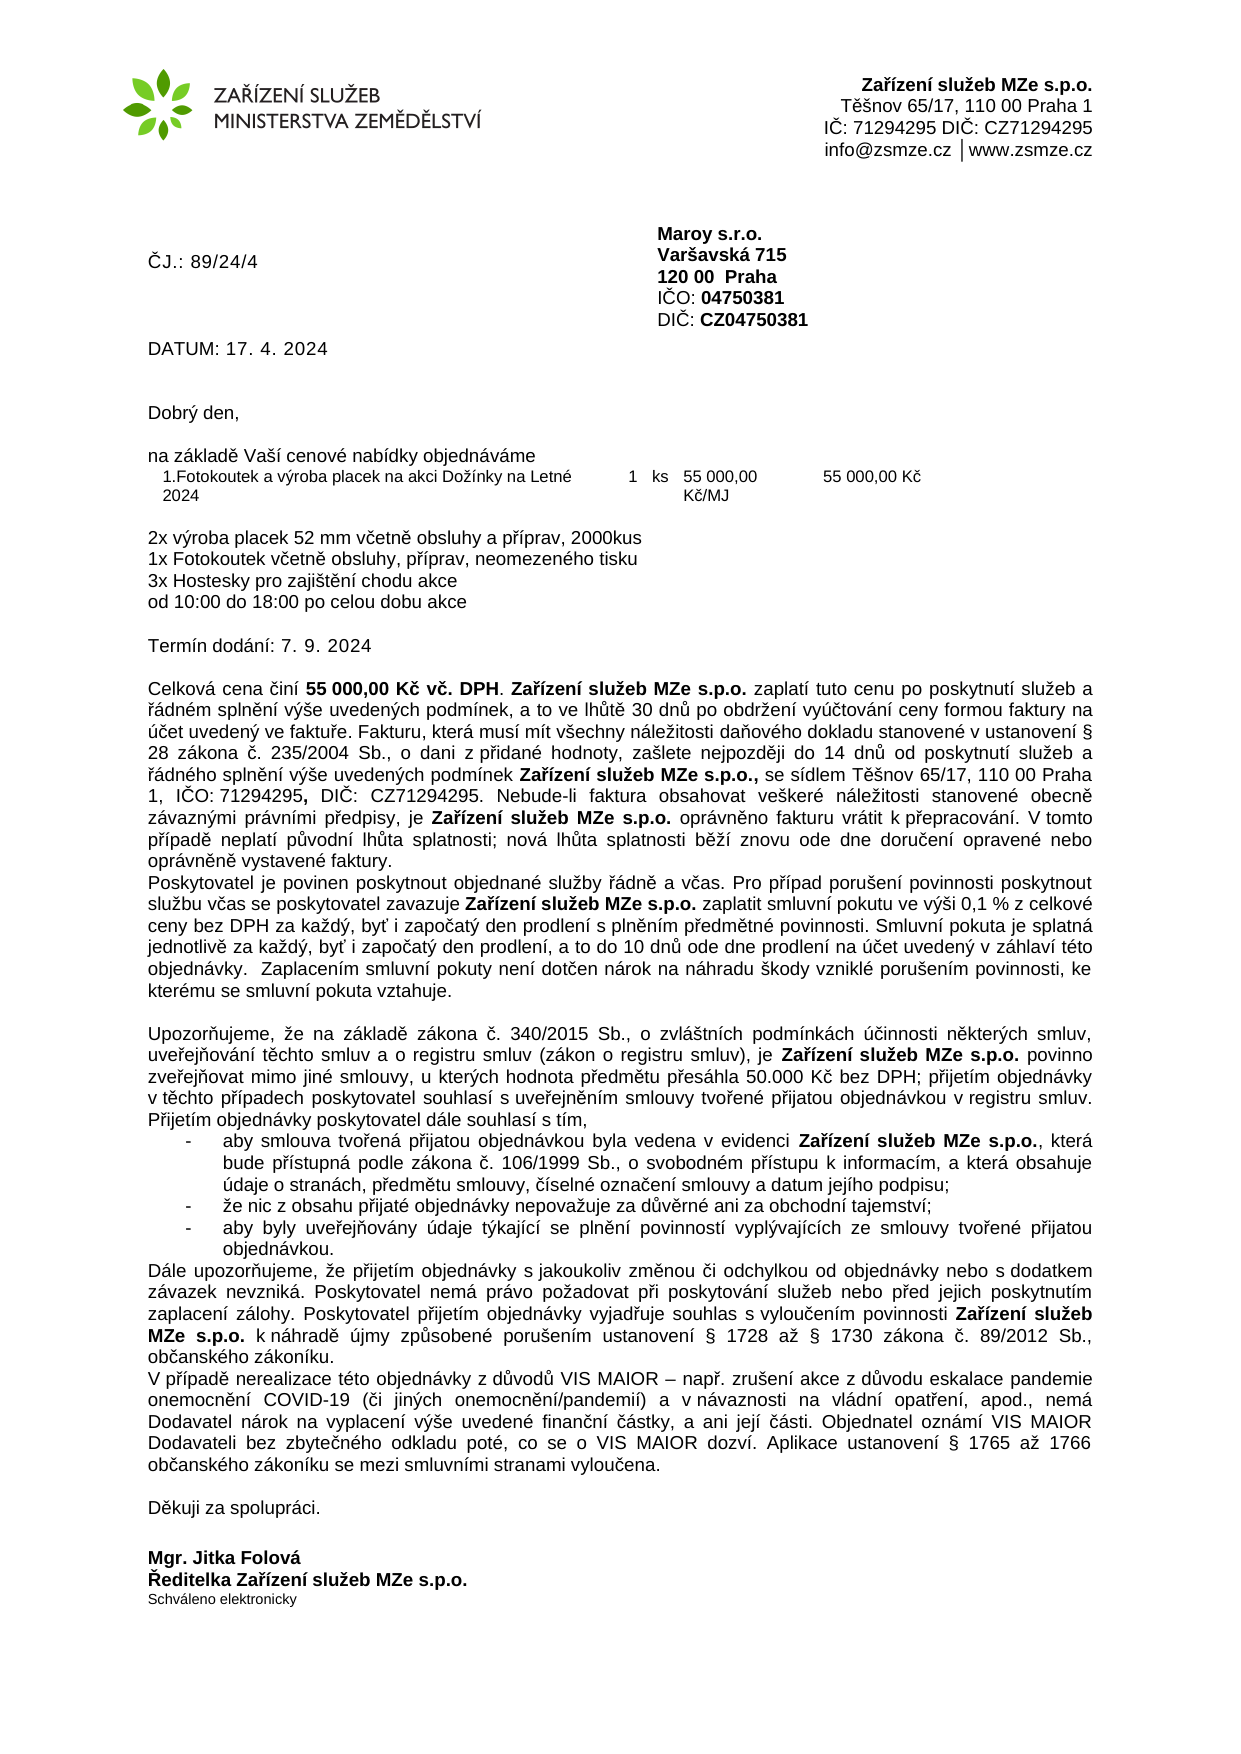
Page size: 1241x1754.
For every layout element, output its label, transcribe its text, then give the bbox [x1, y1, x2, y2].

list aby smlouva tvořená přijatou objednávkou byla vedena v evidenci Zařízení služeb MZe s.p.o., která bude přístupná podle zákona č. 106/1999 Sb., o svobodném přístupu k informacím, a která obsahuje údaje o stranách, předmětu smlouvy, číselné označení smlouvy a datum jejího podpisu; [185, 1130, 1093, 1195]
list že nic z obsahu přijaté objednávky nepovažuje za důvěrné ani za obchodní tajemství; [185, 1195, 1093, 1217]
picture [122, 68, 482, 141]
text 3x Hostesky pro zajištění chodu akce [148, 570, 1093, 591]
text Děkuji za spolupráci. [148, 1497, 1093, 1518]
text DIČ: CZ04750381 [657, 308, 1093, 330]
text Schváleno elektronicky [148, 1590, 1093, 1607]
text Maroy s.r.o. [657, 222, 1093, 244]
table_header 1 [621, 467, 644, 505]
table_header 55 000,00 Kč [815, 467, 928, 505]
table_header ks [645, 467, 676, 505]
text 1x Fotokoutek včetně obsluhy, příprav, neomezeného tisku [148, 548, 1093, 570]
text Termín dodání: 7. 9. 2024 [148, 634, 1093, 656]
list aby byly uveřejňovány údaje týkající se plnění povinností vyplývajících ze smlouvy tvořené přijatou objednávkou. [185, 1217, 1093, 1260]
text IČO: 04750381 [657, 287, 1093, 308]
text V případě nerealizace této objednávky z důvodů VIS MAIOR – např. zrušení akce z důvodu eskalace pandemie onemocnění COVID-19 (či jiných onemocnění/pandemií) a v návaznosti na vládní opatření, apod., nemá Dodavatel nárok na vyplacení výše uvedené finanční částky, a ani její části. Objednatel oznámí VIS MAIOR Dodavateli bez zbytečného odkladu poté, co se o VIS MAIOR dozví. Aplikace ustanovení § 1765 až 1766 občanského zákoníku se mezi smluvními stranami vyloučena. [148, 1367, 1093, 1475]
text Dále upozorňujeme, že přijetím objednávky s jakoukoliv změnou či odchylkou od objednávky nebo s dodatkem závazek nevzniká. Poskytovatel nemá právo požadovat při poskytování služeb nebo před jejich poskytnutím zaplacení zálohy. Poskytovatel přijetím objednávky vyjadřuje souhlas s vyloučením povinnosti Zařízení služeb MZe s.p.o. k náhradě újmy způsobené porušením ustanovení § 1728 až § 1730 zákona č. 89/2012 Sb., občanského zákoníku. [148, 1260, 1093, 1367]
text Varšavská 715 [657, 244, 1093, 265]
table_header 55 000,00 Kč/MJ [676, 467, 815, 505]
text Dobrý den, [148, 402, 1093, 423]
table_header 1.Fotokoutek a výroba placek na akci Dožínky na Letné 2024 [155, 467, 621, 505]
text DATUM: 17. 4. 2024 [148, 337, 583, 359]
text na základě Vaší cenové nabídky objednáváme [148, 445, 1093, 467]
text od 10:00 do 18:00 po celou dobu akce [148, 591, 1093, 613]
text Celková cena činí 55 000,00 Kč vč. DPH. Zařízení služeb MZe s.p.o. zaplatí tuto cenu po poskytnutí služeb a řádném splnění výše uvedených podmínek, a to ve lhůtě 30 dnů po obdržení vyúčtování ceny formou faktury na účet uvedený ve faktuře. Fakturu, která musí mít všechny náležitosti daňového dokladu stanovené v ustanovení § 28 zákona č. 235/2004 Sb., o dani z přidané hodnoty, zašlete nejpozději do 14 dnů od poskytnutí služeb a řádného splnění výše uvedených podmínek Zařízení služeb MZe s.p.o., se sídlem Těšnov 65/17, 110 00 Praha 1, IČO: 71294295, DIČ: CZ71294295. Nebude-li faktura obsahovat veškeré náležitosti stanovené obecně závaznými právními předpisy, je Zařízení služeb MZe s.p.o. oprávněno fakturu vrátit k přepracování. V tomto případě neplatí původní lhůta splatnosti; nová lhůta splatnosti běží znovu ode dne doručení opravené nebo oprávněně vystavené faktury. [148, 677, 1093, 872]
text 2x výroba placek 52 mm včetně obsluhy a příprav, 2000kus [148, 527, 1093, 548]
text Ředitelka Zařízení služeb MZe s.p.o. [148, 1569, 1093, 1590]
text Mgr. Jitka Folová [148, 1547, 1093, 1569]
text Upozorňujeme, že na základě zákona č. 340/2015 Sb., o zvláštních podmínkách účinnosti některých smluv, uveřejňování těchto smluv a o registru smluv (zákon o registru smluv), je Zařízení služeb MZe s.p.o. povinno zveřejňovat mimo jiné smlouvy, u kterých hodnota předmětu přesáhla 50.000 Kč bez DPH; přijetím objednávky v těchto případech poskytovatel souhlasí s uveřejněním smlouvy tvořené přijatou objednávkou v registru smluv. Přijetím objednávky poskytovatel dále souhlasí s tím, [148, 1022, 1093, 1130]
text Poskytovatel je povinen poskytnout objednané služby řádně a včas. Pro případ porušení povinnosti poskytnout službu včas se poskytovatel zavazuje Zařízení služeb MZe s.p.o. zaplatit smluvní pokutu ve výši 0,1 % z celkové ceny bez DPH za každý, byť i započatý den prodlení s plněním předmětné povinnosti. Smluvní pokuta je splatná jednotlivě za každý, byť i započatý den prodlení, a to do 10 dnů ode dne prodlení na účet uvedený v záhlaví této objednávky. Zaplacením smluvní pokuty není dotčen nárok na náhradu škody vzniklé porušením povinnosti, ke kterému se smluvní pokuta vztahuje. [148, 872, 1093, 1001]
text 120 00 Praha [657, 265, 1093, 287]
text ČJ.: 89/24/4 [148, 251, 583, 273]
